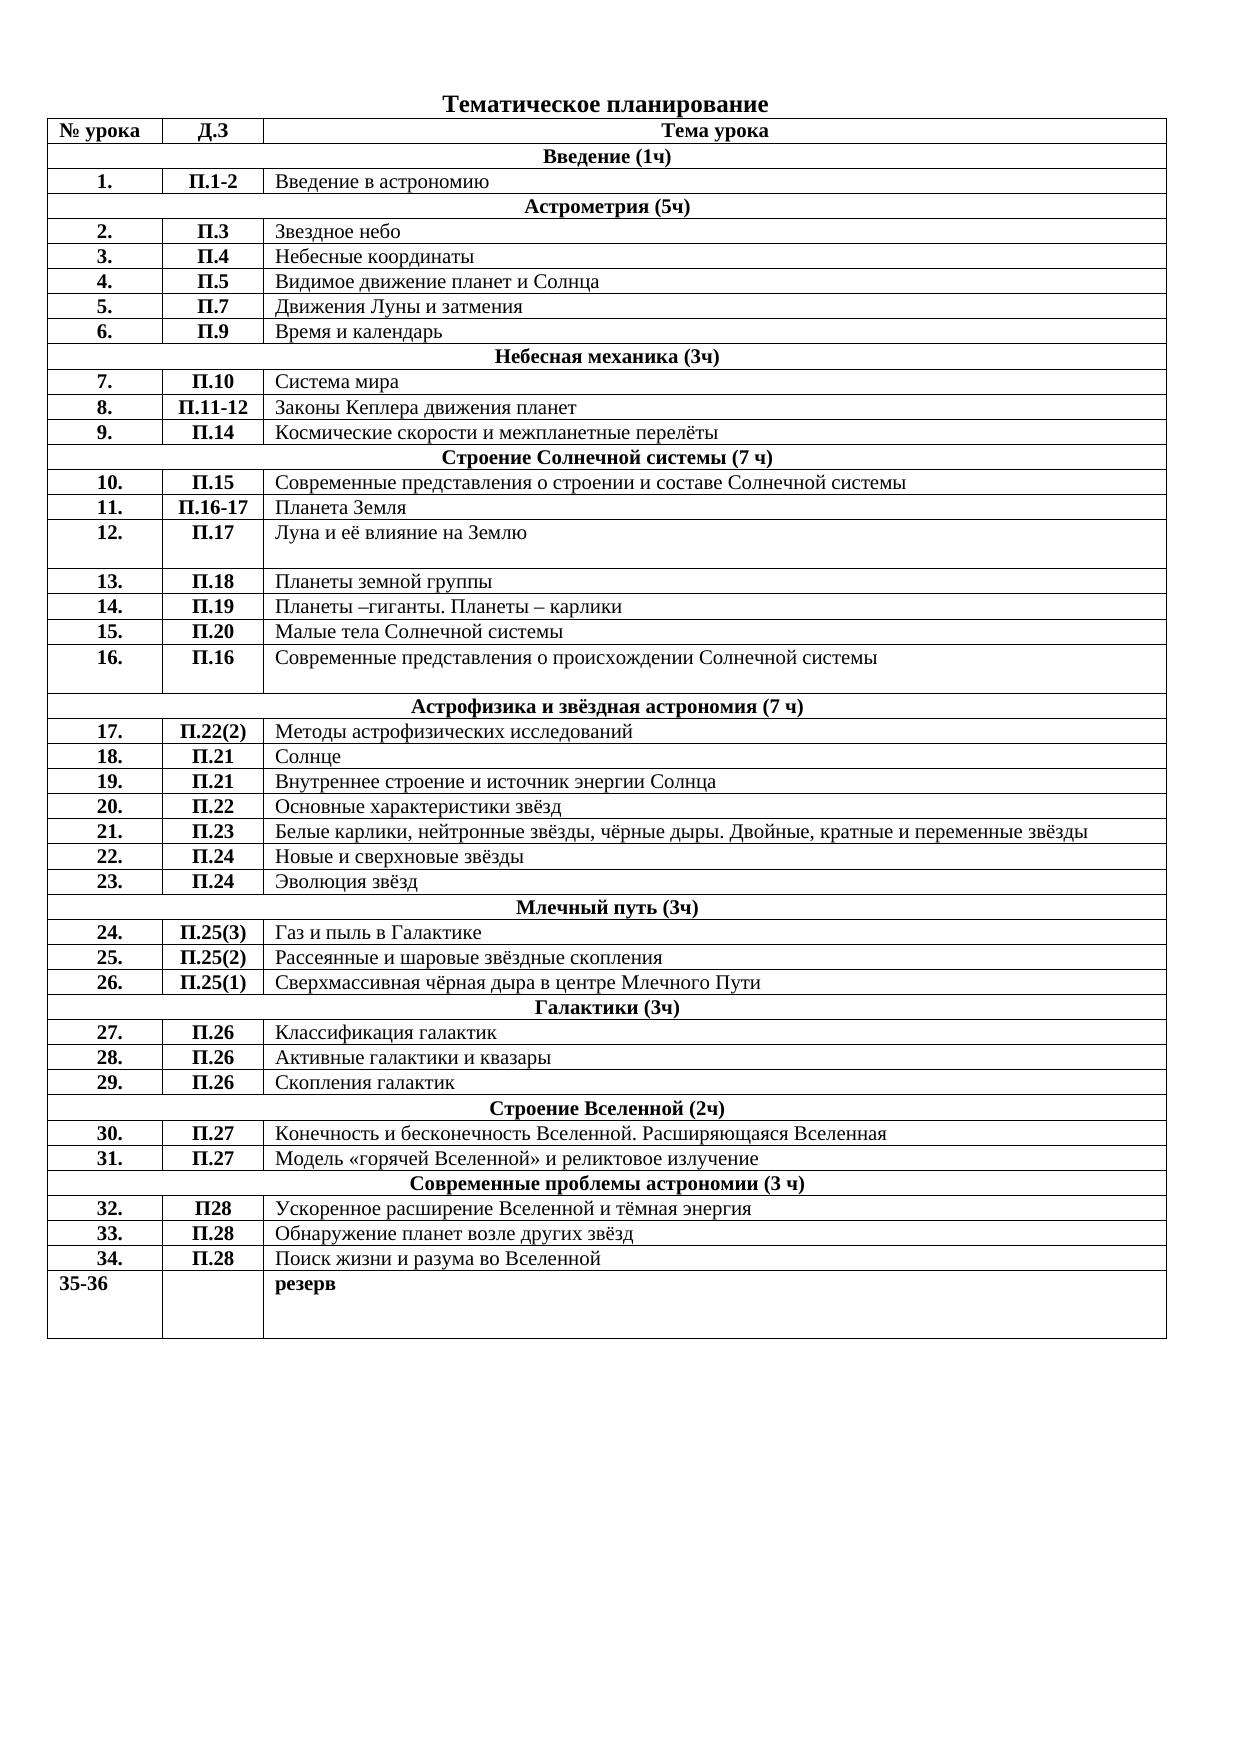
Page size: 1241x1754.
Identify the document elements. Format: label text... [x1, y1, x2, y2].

table_cell П.16-17 [163, 495, 263, 519]
table_cell Газ и пыль в Галактике [264, 920, 1166, 944]
table_cell Современные проблемы астрономии (3 ч) [48, 1171, 1166, 1195]
table_cell [48, 769, 162, 793]
table_cell П.23 [163, 819, 263, 843]
table_cell П.14 [163, 420, 263, 444]
table_cell Законы Кеплера движения планет [264, 395, 1166, 419]
table_cell П.20 [163, 620, 263, 643]
table_cell [48, 420, 162, 444]
table_cell Млечный путь (3ч) [48, 895, 1166, 919]
table_cell Современные представления о строении и составе Солнечной системы [264, 470, 1166, 494]
table_cell Введение (1ч) [48, 144, 1166, 168]
table_cell [48, 569, 162, 593]
table_cell П28 [163, 1196, 263, 1220]
table_cell Строение Вселенной (2ч) [48, 1095, 1166, 1119]
table_cell Движения Луны и затмения [264, 294, 1166, 318]
table_cell П.16 [163, 645, 263, 693]
table_cell Внутреннее строение и источник энергии Солнца [264, 769, 1166, 793]
table_cell [48, 744, 162, 768]
table_cell Астрофизика и звёздная астрономия (7 ч) [48, 694, 1166, 718]
table_cell П.24 [163, 870, 263, 893]
table_cell Космические скорости и межпланетные перелёты [264, 420, 1166, 444]
table_cell Видимое движение планет и Солнца [264, 269, 1166, 293]
table_cell П.26 [163, 1045, 263, 1069]
table_cell Белые карлики, нейтронные звёзды, чёрные дыры. Двойные, кратные и переменные звёзды [264, 819, 1166, 843]
table_cell [48, 870, 162, 893]
table_cell Планеты земной группы [264, 569, 1166, 593]
table_cell [48, 294, 162, 318]
table_cell П.26 [163, 1070, 263, 1094]
table_cell [48, 1146, 162, 1170]
table_cell [48, 495, 162, 519]
table_cell П.28 [163, 1246, 263, 1270]
table_cell Астрометрия (5ч) [48, 194, 1166, 218]
table_cell [48, 1045, 162, 1069]
table_cell [48, 594, 162, 618]
table_cell [48, 520, 162, 568]
table_cell [48, 970, 162, 994]
table_cell [48, 719, 162, 743]
table_cell [48, 844, 162, 868]
table_cell [48, 244, 162, 268]
table_cell Планета Земля [264, 495, 1166, 519]
table_cell [48, 620, 162, 643]
table_cell Система мира [264, 370, 1166, 393]
table_cell [48, 1020, 162, 1044]
table_cell П.25(2) [163, 945, 263, 969]
table_cell [48, 645, 162, 693]
table_cell П.28 [163, 1221, 263, 1245]
table_cell Модель «горячей Вселенной» и реликтовое излучение [264, 1146, 1166, 1170]
table_cell Поиск жизни и разума во Вселенной [264, 1246, 1166, 1270]
table_cell Ускоренное расширение Вселенной и тёмная энергия [264, 1196, 1166, 1220]
table_cell Новые и сверхновые звёзды [264, 844, 1166, 868]
table_cell П.25(3) [163, 920, 263, 944]
table_cell [48, 395, 162, 419]
table_cell П.15 [163, 470, 263, 494]
table_cell П.4 [163, 244, 263, 268]
table_cell [48, 920, 162, 944]
table_cell [48, 1246, 162, 1270]
table_cell П.17 [163, 520, 263, 568]
table_cell [48, 370, 162, 393]
table_cell Обнаружение планет возле других звёзд [264, 1221, 1166, 1245]
table_cell П.7 [163, 294, 263, 318]
table_cell Методы астрофизических исследований [264, 719, 1166, 743]
table_cell П.21 [163, 769, 263, 793]
table_cell Солнце [264, 744, 1166, 768]
table_cell [48, 1121, 162, 1144]
table_cell [163, 1271, 263, 1338]
table_cell Основные характеристики звёзд [264, 794, 1166, 818]
table_cell [48, 1221, 162, 1245]
table_cell П.25(1) [163, 970, 263, 994]
table_cell [48, 169, 162, 193]
table_cell П.10 [163, 370, 263, 393]
table_cell П.9 [163, 319, 263, 343]
text Тематическое планирование [59, 89, 1152, 117]
table_header Тема урока [264, 119, 1166, 142]
table_cell П.24 [163, 844, 263, 868]
table_cell Современные представления о происхождении Солнечной системы [264, 645, 1166, 693]
table_cell Планеты –гиганты. Планеты – карлики [264, 594, 1166, 618]
table_cell П.19 [163, 594, 263, 618]
table_cell [48, 794, 162, 818]
table_cell [48, 470, 162, 494]
table_cell Строение Солнечной системы (7 ч) [48, 445, 1166, 469]
table_cell П.1-2 [163, 169, 263, 193]
table_cell П.21 [163, 744, 263, 768]
table_cell Небесные координаты [264, 244, 1166, 268]
table_cell [48, 269, 162, 293]
table_cell П.3 [163, 219, 263, 243]
table_cell Небесная механика (3ч) [48, 344, 1166, 368]
table_cell П.5 [163, 269, 263, 293]
table_cell Галактики (3ч) [48, 995, 1166, 1019]
table_header № урока [48, 119, 162, 142]
table_cell резерв [264, 1271, 1166, 1338]
table_cell [48, 819, 162, 843]
table_cell П.22(2) [163, 719, 263, 743]
table_cell Эволюция звёзд [264, 870, 1166, 893]
table_cell П.27 [163, 1121, 263, 1144]
table_cell Активные галактики и квазары [264, 1045, 1166, 1069]
table_cell [48, 945, 162, 969]
table_cell П.18 [163, 569, 263, 593]
table_cell [48, 1070, 162, 1094]
table_cell Скопления галактик [264, 1070, 1166, 1094]
table_cell Малые тела Солнечной системы [264, 620, 1166, 643]
table_cell Луна и её влияние на Землю [264, 520, 1166, 568]
table_header Д.З [163, 119, 263, 142]
table_cell П.11-12 [163, 395, 263, 419]
table_cell Классификация галактик [264, 1020, 1166, 1044]
table_cell [48, 219, 162, 243]
table_cell Введение в астрономию [264, 169, 1166, 193]
table_cell Звездное небо [264, 219, 1166, 243]
table_cell Конечность и бесконечность Вселенной. Расширяющаяся Вселенная [264, 1121, 1166, 1144]
table_cell [48, 1196, 162, 1220]
table_cell П.22 [163, 794, 263, 818]
table_cell Сверхмассивная чёрная дыра в центре Млечного Пути [264, 970, 1166, 994]
table_cell 35-36 [48, 1271, 162, 1338]
table_cell П.26 [163, 1020, 263, 1044]
table_cell Рассеянные и шаровые звёздные скопления [264, 945, 1166, 969]
table_cell Время и календарь [264, 319, 1166, 343]
table_cell П.27 [163, 1146, 263, 1170]
table_cell [48, 319, 162, 343]
